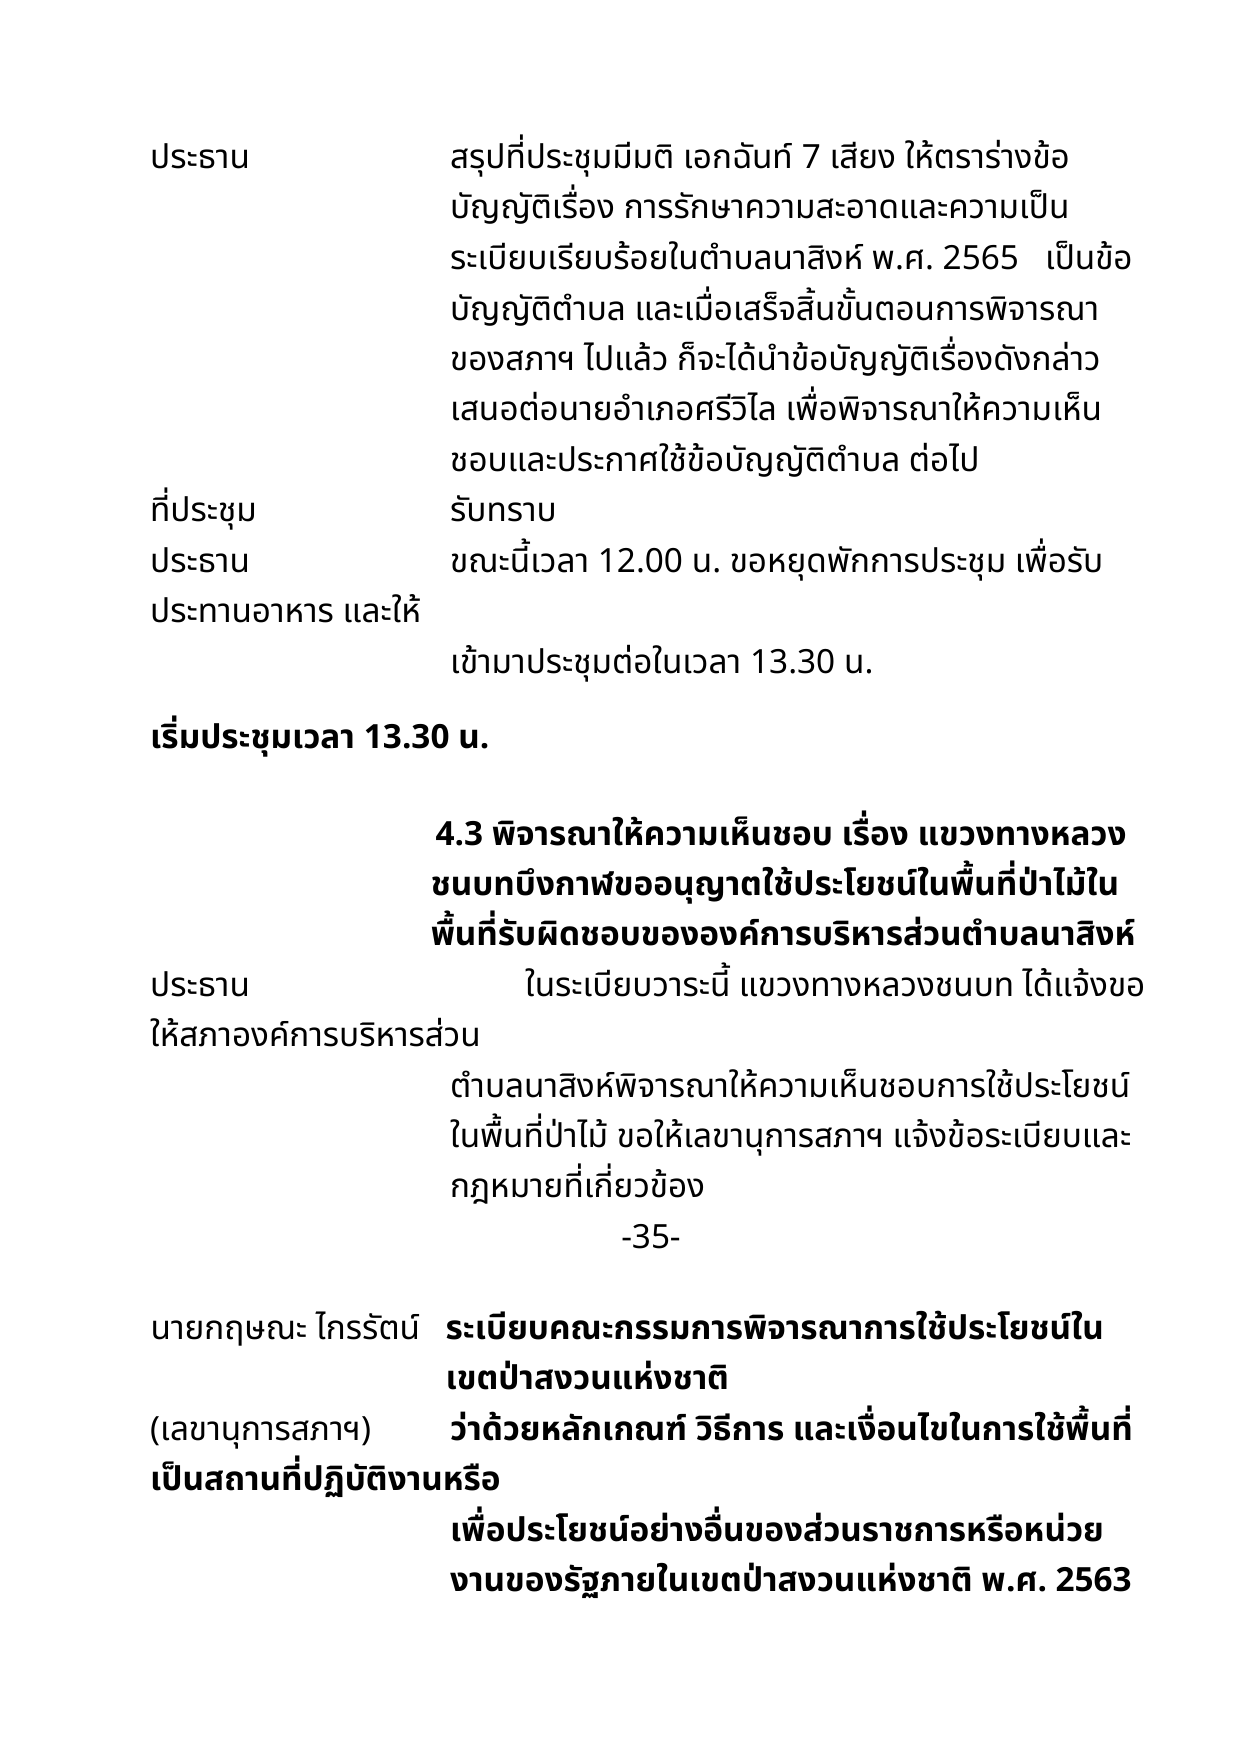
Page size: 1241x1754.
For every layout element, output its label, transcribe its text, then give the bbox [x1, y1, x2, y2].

text ที่ประชุม รับทราบ [150, 486, 1152, 537]
text -35- [150, 1213, 1152, 1258]
text นายกฤษณะ ไกรรัตน์ ระเบียบคณะกรรมการพิจารณาการใช้ประโยชน์ในเขตป่าสงวนแห่งชาติ [150, 1304, 1152, 1404]
text (เลขานุการสภาฯ) ว่าด้วยหลักเกณฑ์ วิธีการ และเงื่อนไขในการใช้พื้นที่เป็นสถานที่ปฏิบัติงานหรือ [150, 1404, 1152, 1506]
text ประธาน ในระเบียบวาระนี้ แขวงทางหลวงชนบท ได้แจ้งขอให้สภาองค์การบริหารส่วน [150, 961, 1152, 1062]
text เข้ามาประชุมต่อในเวลา 13.30 น. [150, 638, 1152, 688]
text เริ่มประชุมเวลา 13.30 น. [150, 713, 1152, 764]
text ตำบลนาสิงห์พิจารณาให้ความเห็นชอบการใช้ประโยชน์ในพื้นที่ป่าไม้ ขอให้เลขานุการสภาฯ แจ้งข้อระเบียบและกฎหมายที่เกี่ยวข้อง [450, 1062, 1152, 1213]
text ประธาน ขณะนี้เวลา 12.00 น. ขอหยุดพักการประชุม เพื่อรับประทานอาหาร และให้ [150, 537, 1152, 638]
text ประธาน สรุปที่ประชุมมีมติ เอกฉันท์ 7 เสียง ให้ตราร่างข้อบัญญัติเรื่อง การรักษาความสะอาดและความเป็นระเบียบเรียบร้อยในตำบลนาสิงห์ พ.ศ. 2565 เป็นข้อบัญญัติตำบล และเมื่อเสร็จสิ้นขั้นตอนการพิจารณาของสภาฯ ไปแล้ว ก็จะได้นำข้อบัญญัติเรื่องดังกล่าวเสนอต่อนายอำเภอศรีวิไล เพื่อพิจารณาให้ความเห็นชอบและประกาศใช้ข้อบัญญัติตำบล ต่อไป [150, 133, 1152, 486]
text 4.3 พิจารณาให้ความเห็นชอบ เรื่อง แขวงทางหลวงชนบทบึงกาฬขออนุญาตใช้ประโยชน์ในพื้นที่ป่าไม้ในพื้นที่รับผิดชอบขององค์การบริหารส่วนตำบลนาสิงห์ [431, 809, 1152, 961]
text เพื่อประโยชน์อย่างอื่นของส่วนราชการหรือหน่วยงานของรัฐภายในเขตป่าสงวนแห่งชาติ พ.ศ. 2563 [450, 1506, 1152, 1607]
